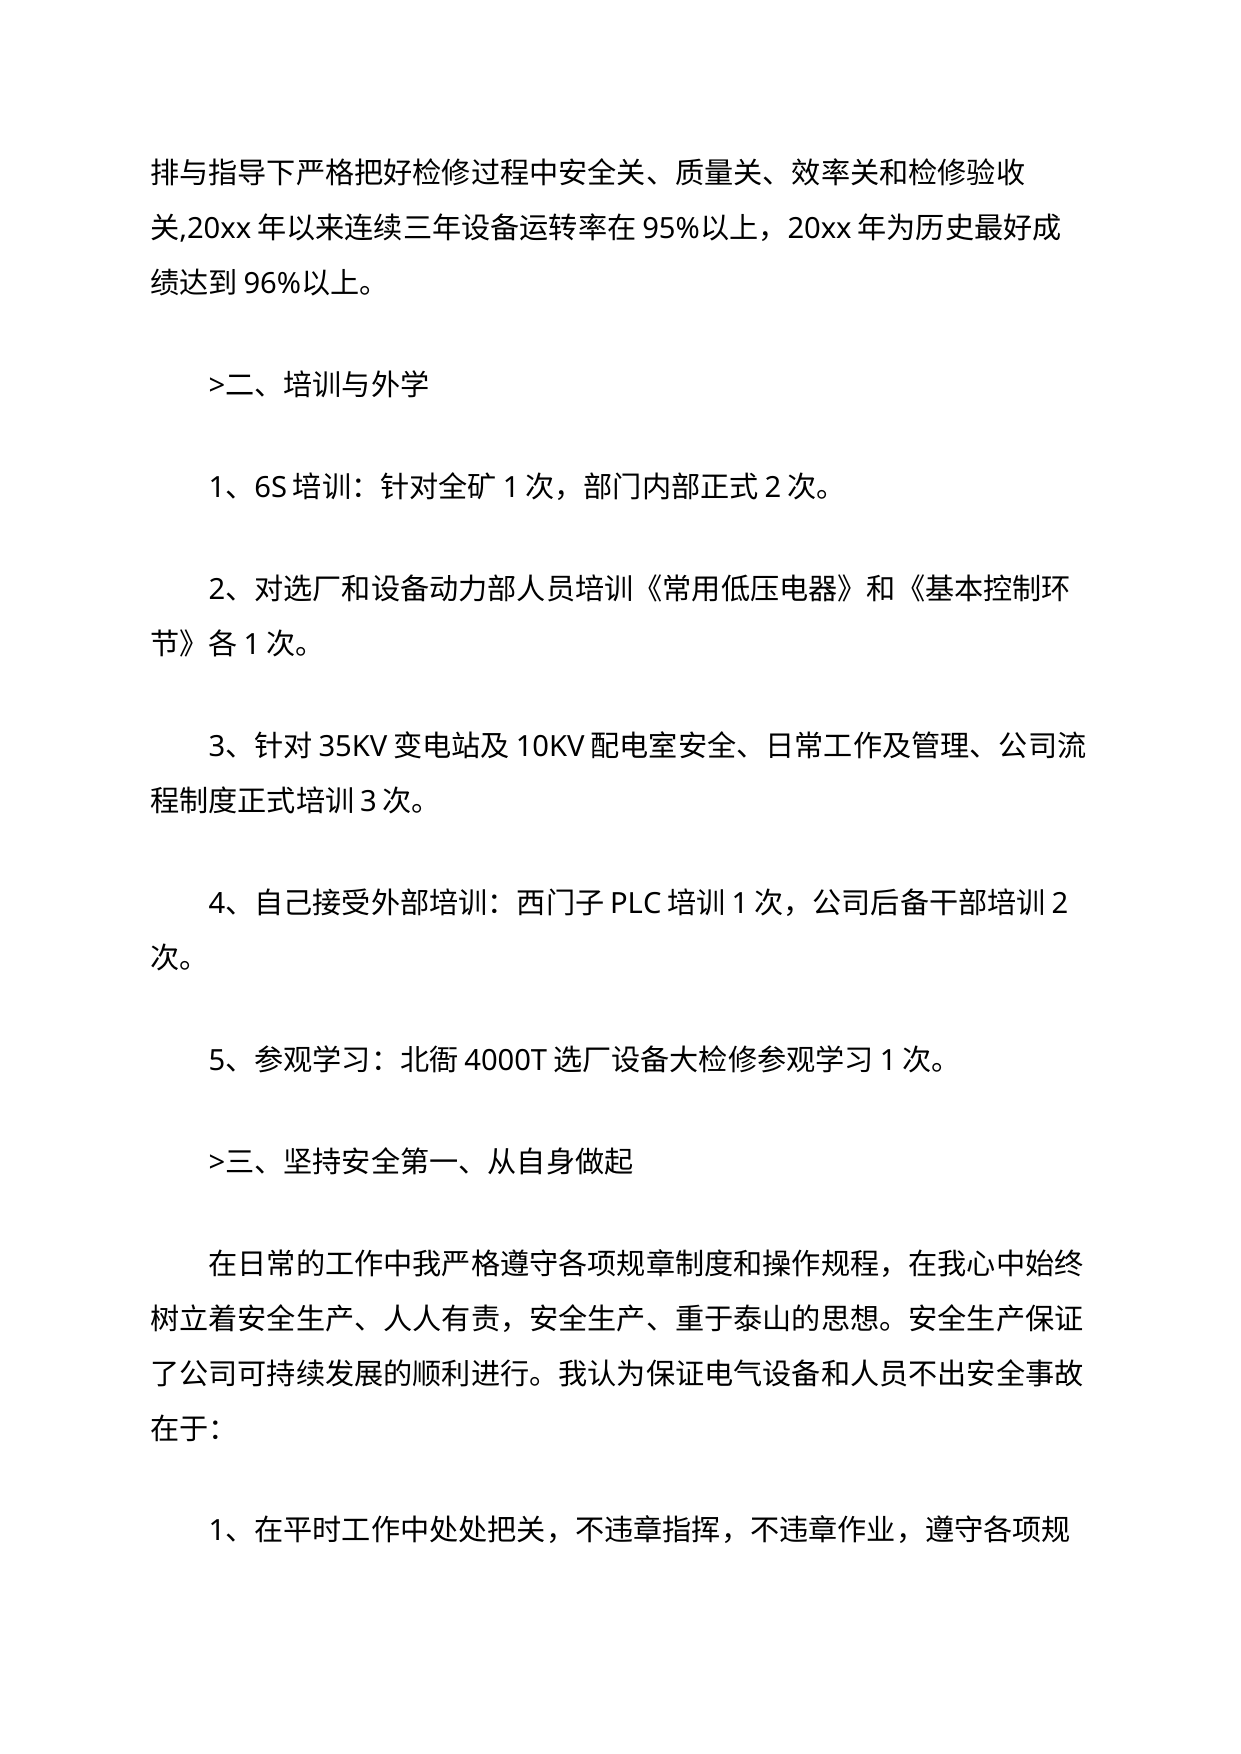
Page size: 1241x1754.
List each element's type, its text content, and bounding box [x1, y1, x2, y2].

text >三、坚持安全第一、从自身做起 [150, 1138, 1090, 1181]
text 3、针对35KV变电站及10KV配电室安全、日常工作及管理、公司流程制度正式培训3次。 [150, 723, 1090, 820]
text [150, 150, 1090, 302]
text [150, 1507, 1090, 1549]
text 2、对选厂和设备动力部人员培训《常用低压电器》和《基本控制环节》各1次。 [150, 566, 1090, 663]
text 1、6S培训：针对全矿1次，部门内部正式2次。 [150, 464, 1090, 506]
text 在日常的工作中我严格遵守各项规章制度和操作规程，在我心中始终树立着安全生产、人人有责，安全生产、重于泰山的思想。安全生产保证了公司可持续发展的顺利进行。我认为保证电气设备和人员不出安全事故在于： [150, 1241, 1090, 1447]
text 4、自己接受外部培训：西门子PLC培训1次，公司后备干部培训2次。 [150, 880, 1090, 977]
text 5、参观学习：北衙4000T选厂设备大检修参观学习1次。 [150, 1037, 1090, 1079]
text >二、培训与外学 [150, 362, 1090, 404]
